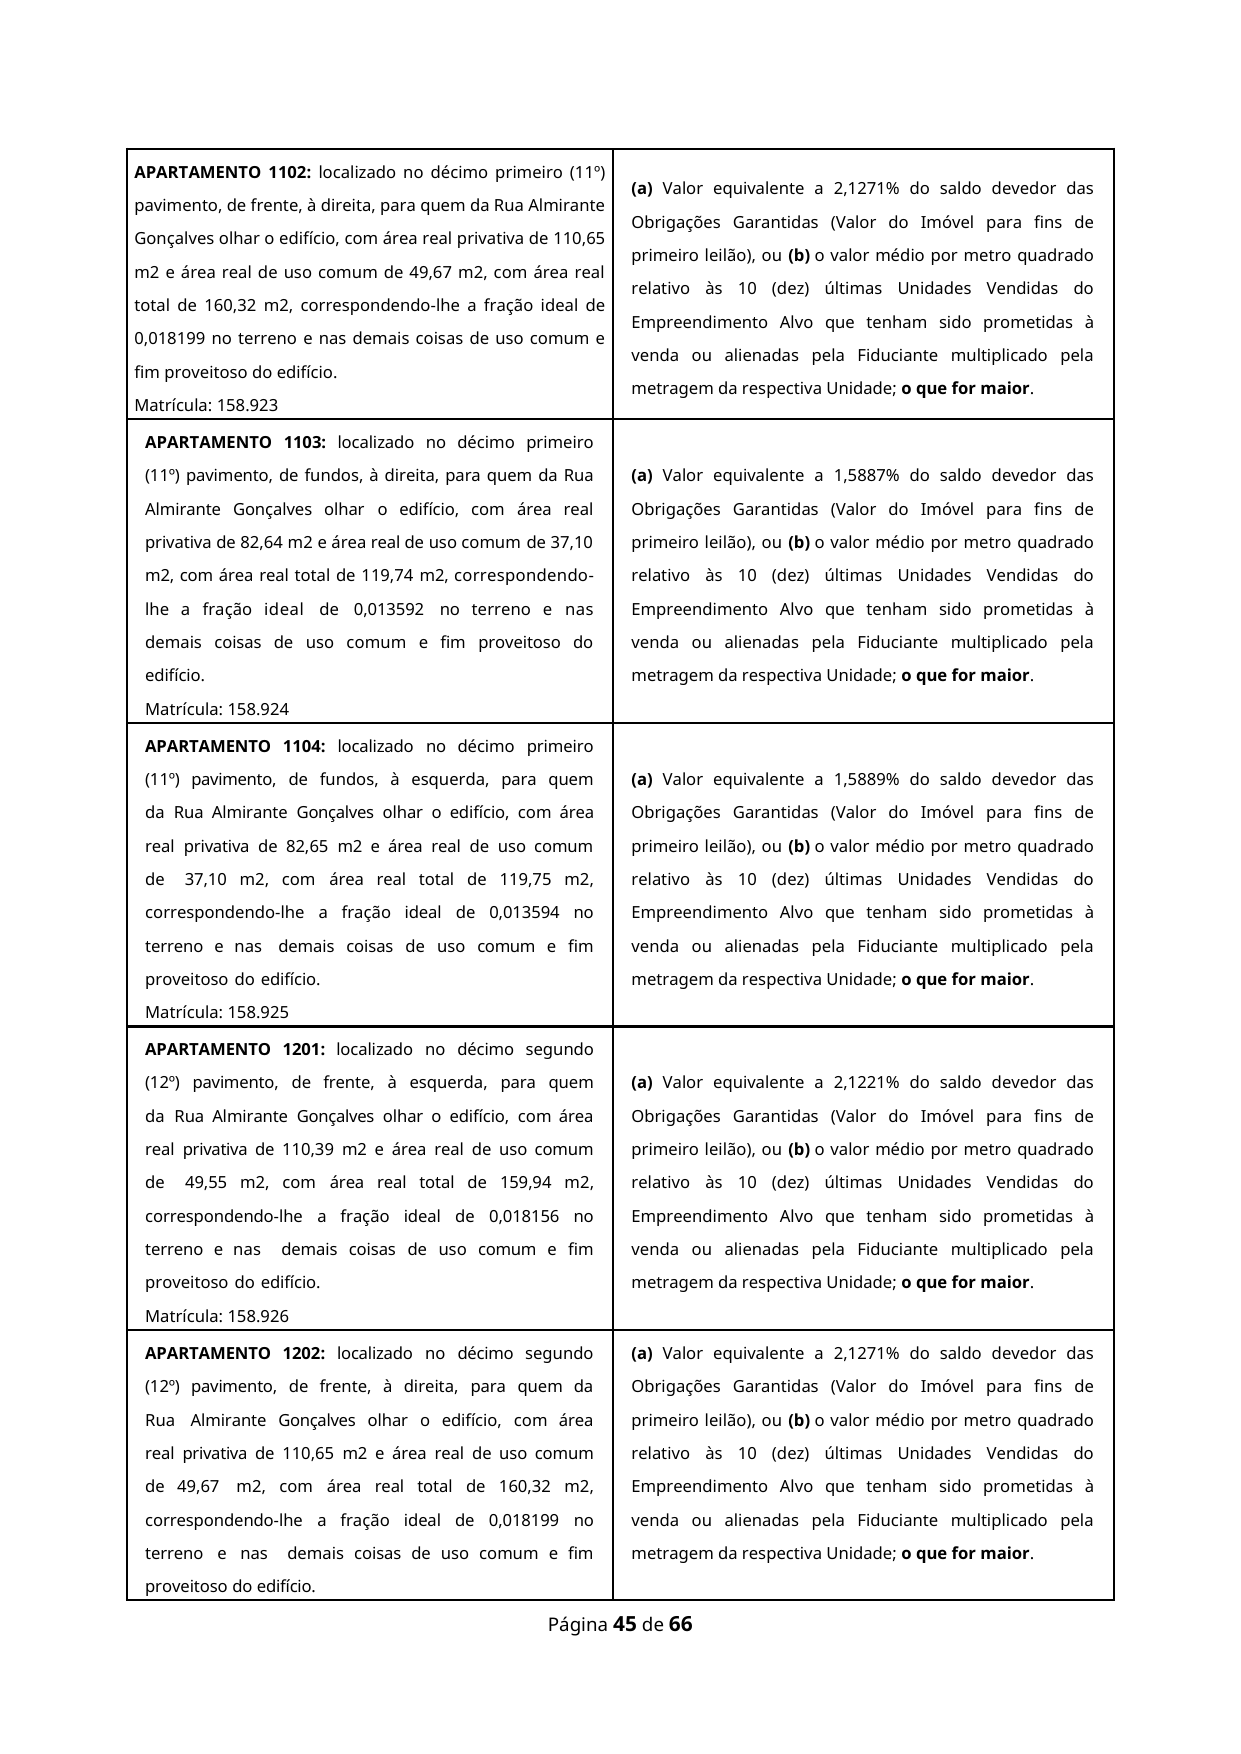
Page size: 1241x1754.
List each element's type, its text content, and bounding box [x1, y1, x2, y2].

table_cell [128, 1331, 612, 1599]
table_cell APARTAMENTO 1102: localizado no décimo primeiro (11º) pavimento, de frente, à direita, para quem da Rua Almirante Gonçalves olhar o edifício, com área real privativa de 110,65 m2 e área real de uso comum de 49,67 m2, com área real total de 160,32 m2, correspondendo-lhe a fração ideal de 0,018199 no terreno e nas demais coisas de uso comum e fim proveitoso do edifício. Matrícula: 158.923 [128, 150, 612, 418]
table_cell (a) Valor equivalente a 1,5889% do saldo devedor das Obrigações Garantidas (Valor do Imóvel para fins de primeiro leilão), ou (b) o valor médio por metro quadrado relativo às 10 (dez) últimas Unidades Vendidas do Empreendimento Alvo que tenham sido prometidas à venda ou alienadas pela Fiduciante multiplicado pela metragem da respectiva Unidade; o que for maior. [614, 724, 1113, 1025]
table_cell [614, 1331, 1113, 1599]
table_cell APARTAMENTO 1201: localizado no décimo segundo (12º) pavimento, de frente, à esquerda, para quem da Rua Almirante Gonçalves olhar o edifício, com área real privativa de 110,39 m2 e área real de uso comum de 49,55 m2, com área real total de 159,94 m2, correspondendo-lhe a fração ideal de 0,018156 no terreno e nas demais coisas de uso comum e fim proveitoso do edifício. Matrícula: 158.926 [128, 1028, 612, 1329]
table_cell (a) Valor equivalente a 2,1221% do saldo devedor das Obrigações Garantidas (Valor do Imóvel para fins de primeiro leilão), ou (b) o valor médio por metro quadrado relativo às 10 (dez) últimas Unidades Vendidas do Empreendimento Alvo que tenham sido prometidas à venda ou alienadas pela Fiduciante multiplicado pela metragem da respectiva Unidade; o que for maior. [614, 1028, 1113, 1329]
table_cell APARTAMENTO 1103: localizado no décimo primeiro (11º) pavimento, de fundos, à direita, para quem da Rua Almirante Gonçalves olhar o edifício, com área real privativa de 82,64 m2 e área real de uso comum de 37,10 m2, com área real total de 119,74 m2, correspondendo-lhe a fração ideal de 0,013592 no terreno e nas demais coisas de uso comum e fim proveitoso do edifício. Matrícula: 158.924 [128, 420, 612, 722]
table_cell APARTAMENTO 1104: localizado no décimo primeiro (11º) pavimento, de fundos, à esquerda, para quem da Rua Almirante Gonçalves olhar o edifício, com área real privativa de 82,65 m2 e área real de uso comum de 37,10 m2, com área real total de 119,75 m2, correspondendo-lhe a fração ideal de 0,013594 no terreno e nas demais coisas de uso comum e fim proveitoso do edifício. Matrícula: 158.925 [128, 724, 612, 1025]
